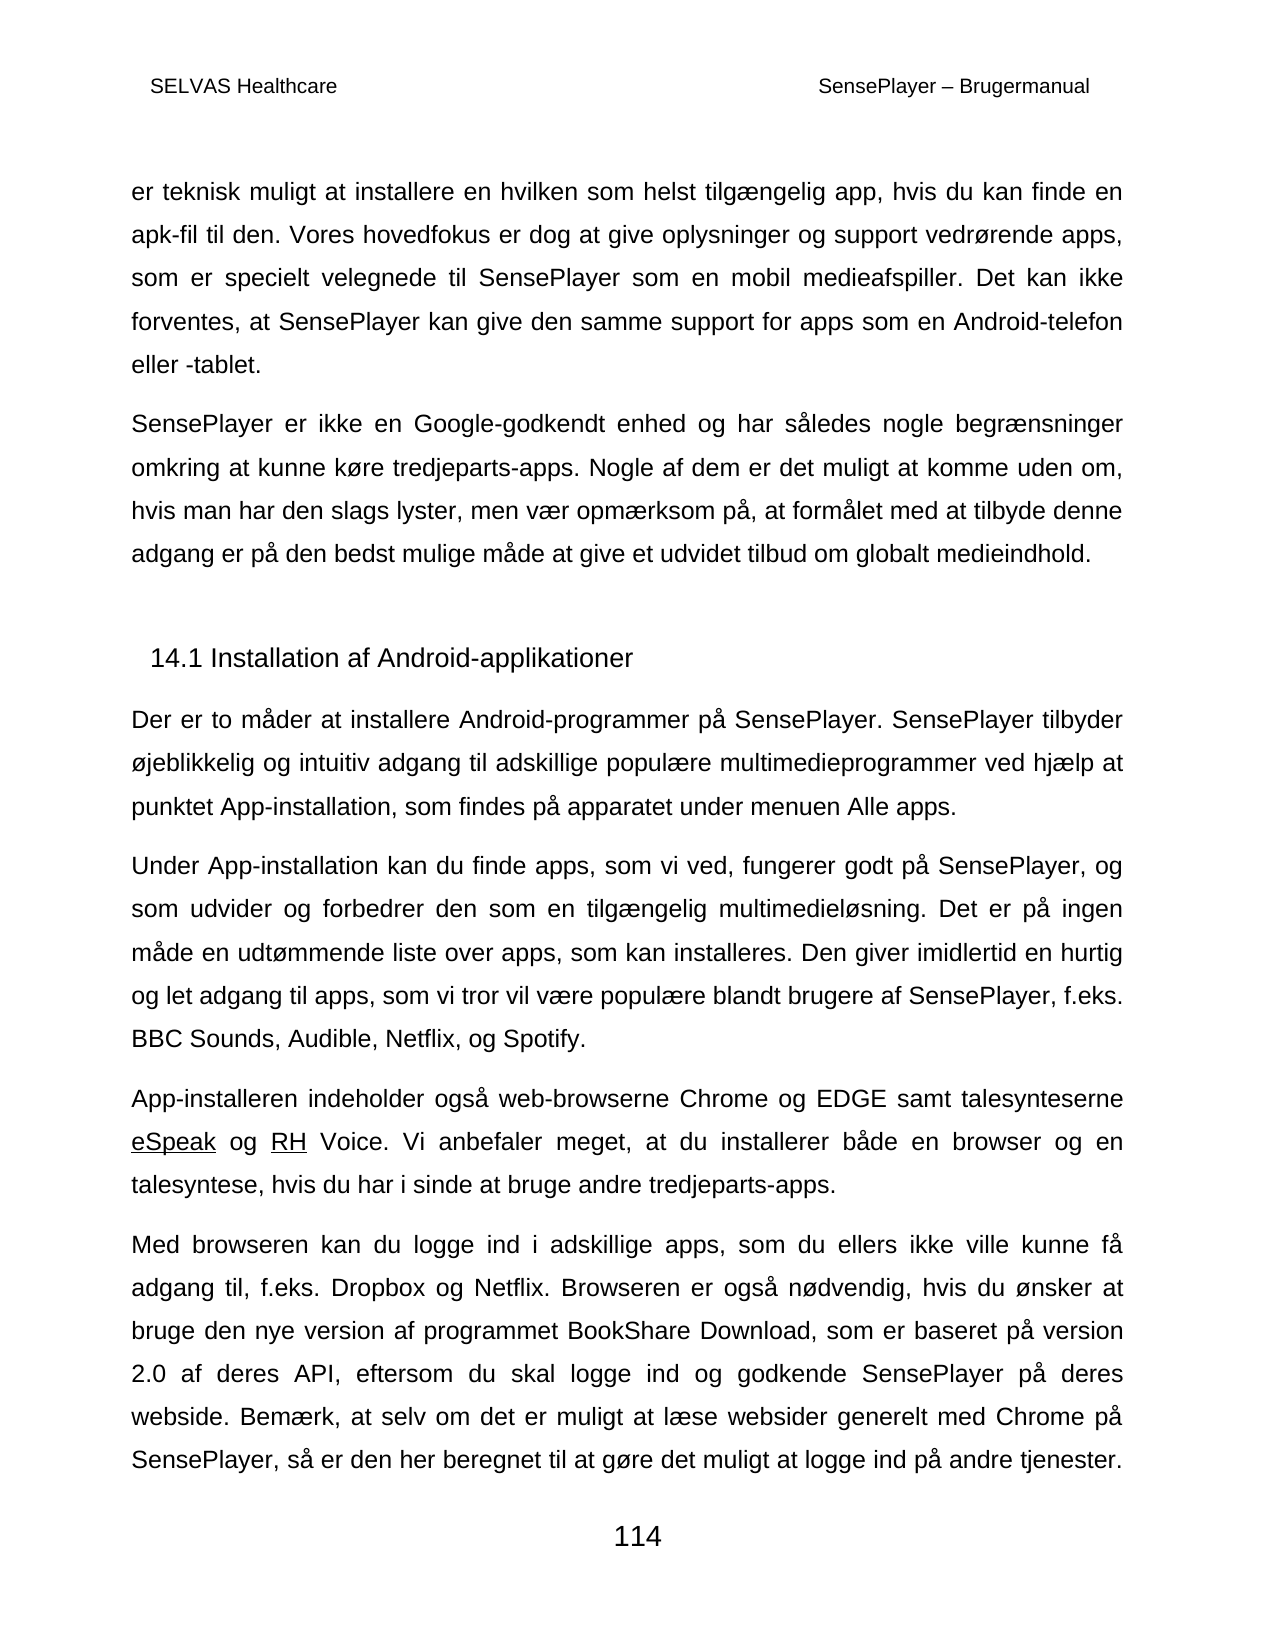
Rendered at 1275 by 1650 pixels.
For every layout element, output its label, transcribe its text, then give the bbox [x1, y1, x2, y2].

text Der er to måder at installere Android-programmer på SensePlayer. SensePlayer tilbyder øjeblikkelig og intuitiv adgang til adskillige populære multimedieprogrammer ved hjælp at punktet App-installation, som findes på apparatet under menuen Alle apps. [131, 705, 1125, 820]
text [131, 177, 1125, 378]
text SensePlayer er ikke en Google-godkendt enhed og har således nogle begrænsninger omkring at kunne køre tredjeparts-apps. Nogle af dem er det muligt at komme uden om, hvis man har den slags lyster, men vær opmærksom på, at formålet med at tilbyde denne adgang er på den bedst mulige måde at give et udvidet tilbud om globalt medieindhold. [131, 409, 1125, 567]
text Under App-installation kan du finde apps, som vi ved, fungerer godt på SensePlayer, og som udvider og forbedrer den som en tilgængelig multimedieløsning. Det er på ingen måde en udtømmende liste over apps, som kan installeres. Den giver imidlertid en hurtig og let adgang til apps, som vi tror vil være populære blandt brugere af SensePlayer, f.eks. BBC Sounds, Audible, Netflix, og Spotify. [131, 851, 1125, 1052]
text App-installeren indeholder også web-browserne Chrome og EDGE samt talesynteserne eSpeak og RH Voice. Vi anbefaler meget, at du installerer både en browser og en talesyntese, hvis du har i sinde at bruge andre tredjeparts-apps. [131, 1083, 1125, 1198]
subtitle 14.1 Installation af Android-applikationer [150, 642, 1125, 673]
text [131, 1229, 1125, 1474]
